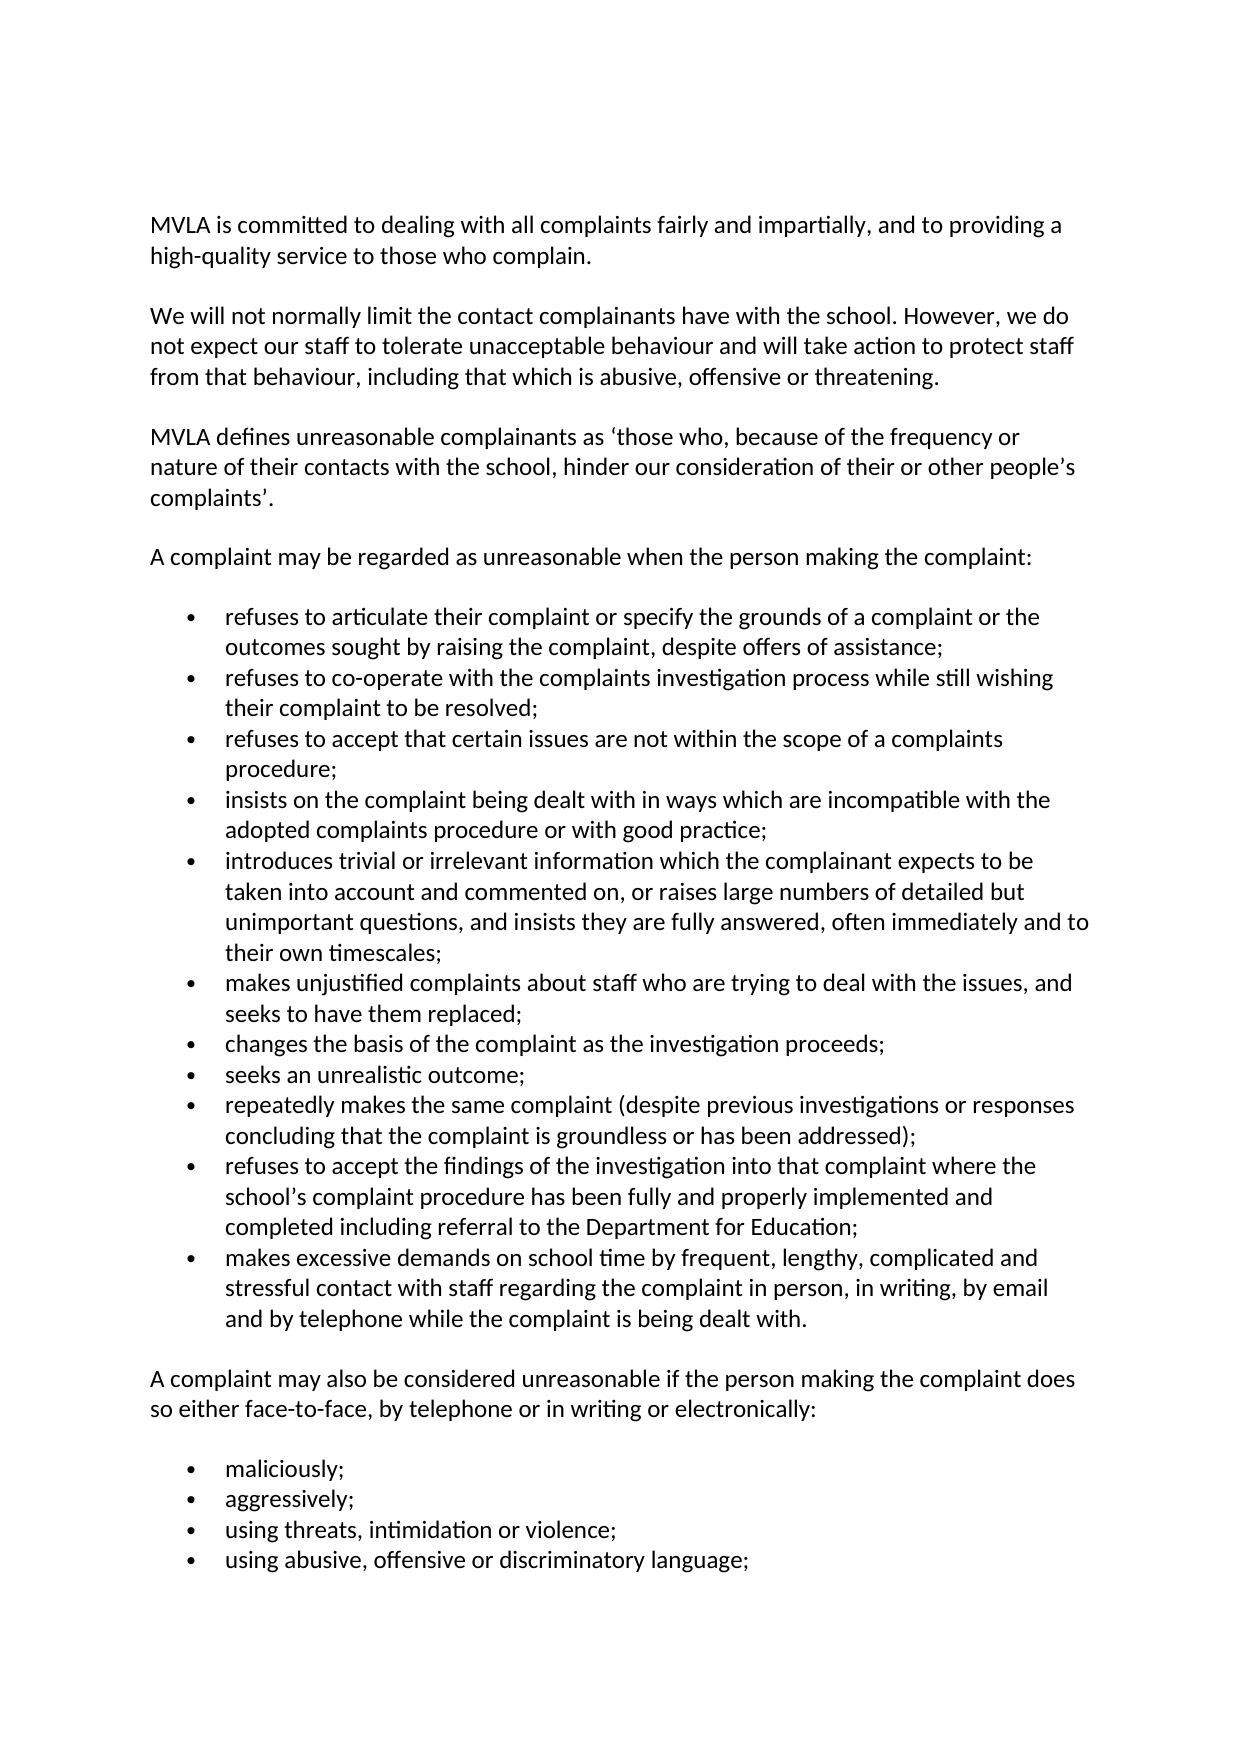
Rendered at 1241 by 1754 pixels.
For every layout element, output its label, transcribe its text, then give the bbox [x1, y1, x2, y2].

list makes unjustified complaints about staff who are trying to deal with the issues, and seeks to have them replaced; [187, 1113, 1090, 1174]
list insists on the complaint being dealt with in ways which are incompatible with the adopted complaints procedure or with good practice; [187, 872, 1090, 933]
list introduces trivial or irrelevant information which the complainant expects to be taken into account and commented on, or raises large numbers of detailed but unimportant questions, and insists they are fully answered, often immediately and to their own timescales; [187, 962, 1090, 1084]
list refuses to accept the findings of the investigation into that complaint where the school’s complaint procedure has been fully and properly implemented and completed including referral to the Department for Education; [187, 1413, 1090, 1504]
list refuses to articulate their complaint or specify the grounds of a complaint or the outcomes sought by raising the complaint, despite offers of assistance; [187, 601, 1090, 662]
list refuses to co-operate with the complaints investigation process while still wishing their complaint to be resolved; [187, 691, 1090, 752]
text We will not normally limit the contact complainants have with the school. However, we do not expect our staff to tolerate unacceptable behaviour and will take action to protect staff from that behaviour, including that which is abusive, offensive or threatening. [150, 300, 1090, 391]
list repeatedly makes the same complaint (despite previous investigations or responses concluding that the complaint is groundless or has been addressed); [187, 1323, 1090, 1384]
list changes the basis of the complaint as the investigation proceeds; [187, 1203, 1090, 1234]
text A complaint may be regarded as unreasonable when the person making the complaint: [150, 541, 1090, 572]
text MVLA defines unreasonable complainants as ‘those who, because of the frequency or nature of their contacts with the school, hinder our consideration of their or other people’s complaints’. [150, 421, 1090, 512]
text MVLA is committed to dealing with all complaints fairly and impartially, and to providing a high-quality service to those who complain. [150, 210, 1090, 271]
list seeks an unrealistic outcome; [187, 1263, 1090, 1293]
list refuses to accept that certain issues are not within the scope of a complaints procedure; [187, 781, 1090, 842]
